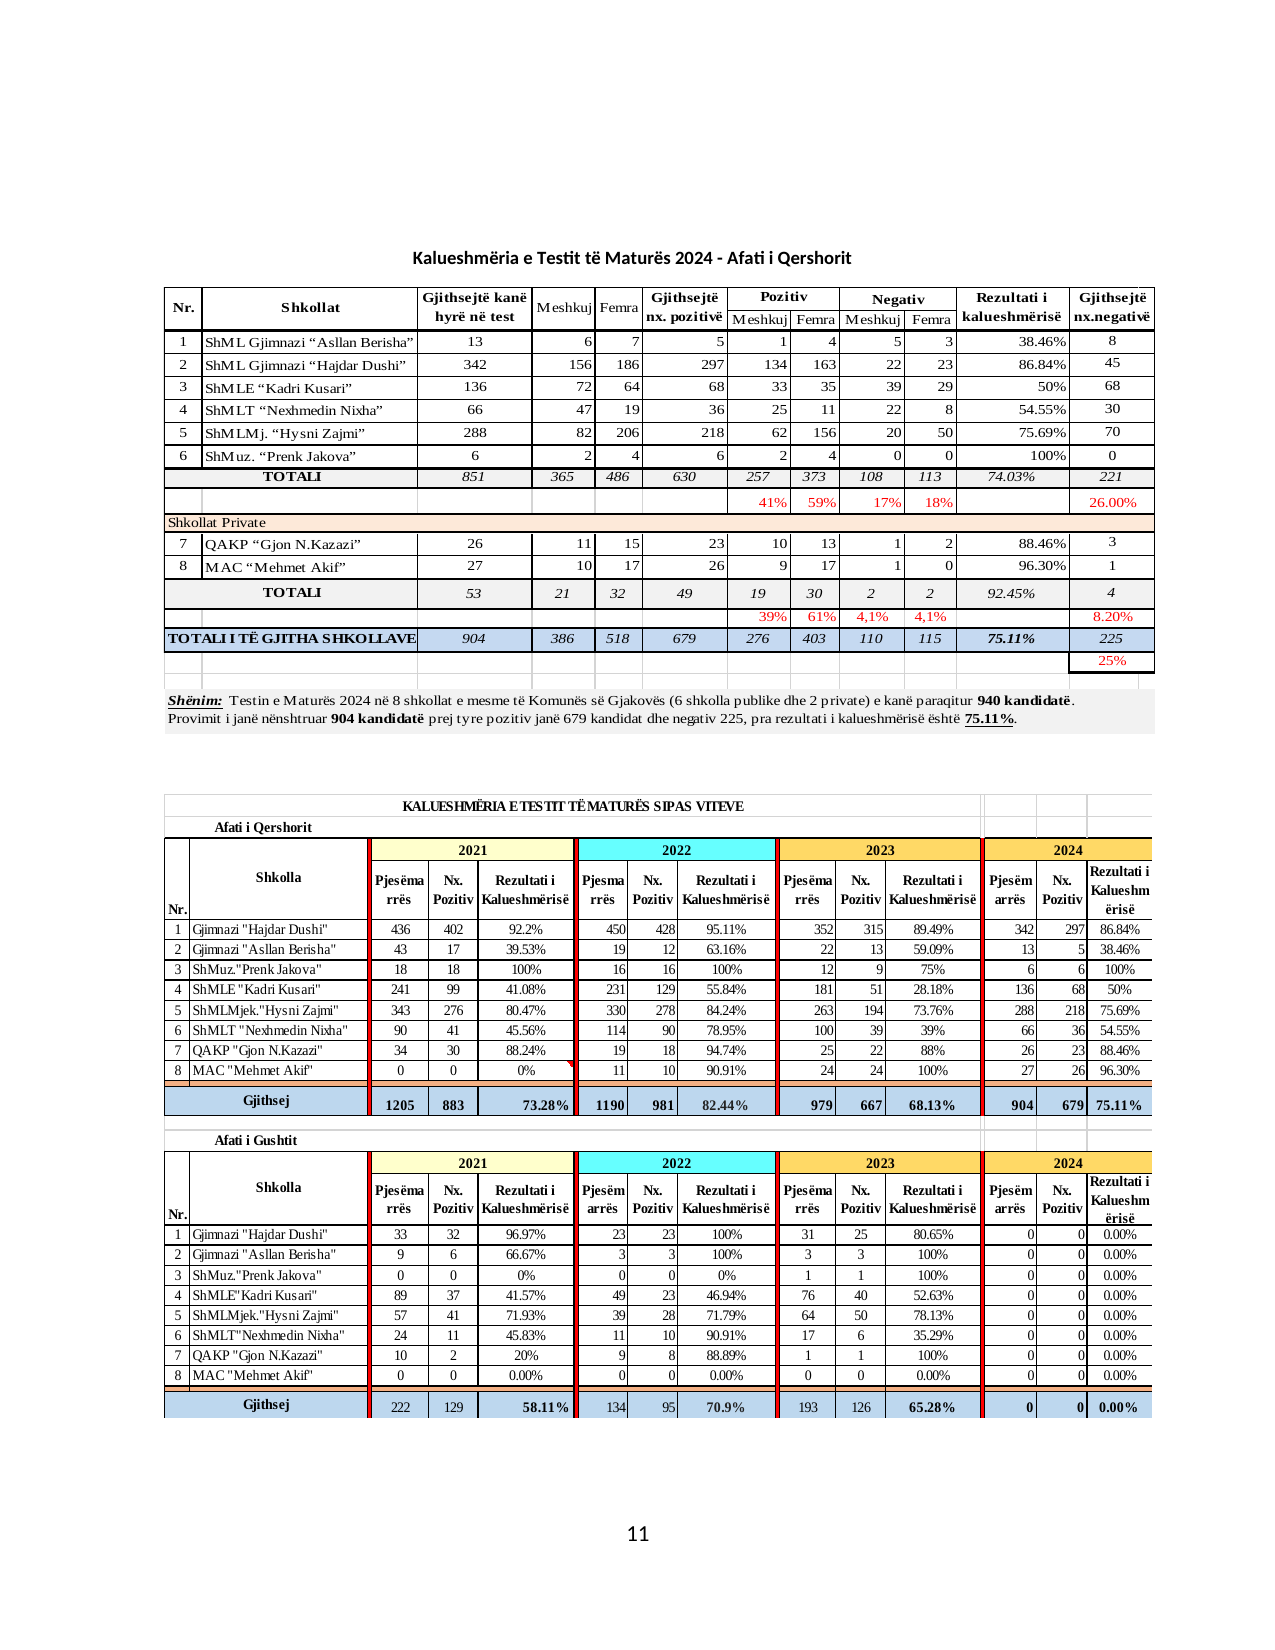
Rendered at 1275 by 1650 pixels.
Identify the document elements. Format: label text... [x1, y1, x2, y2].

text Kalueshmëria e Testit të Maturës 2024 - Afati i Qershorit [75, 246, 1200, 269]
